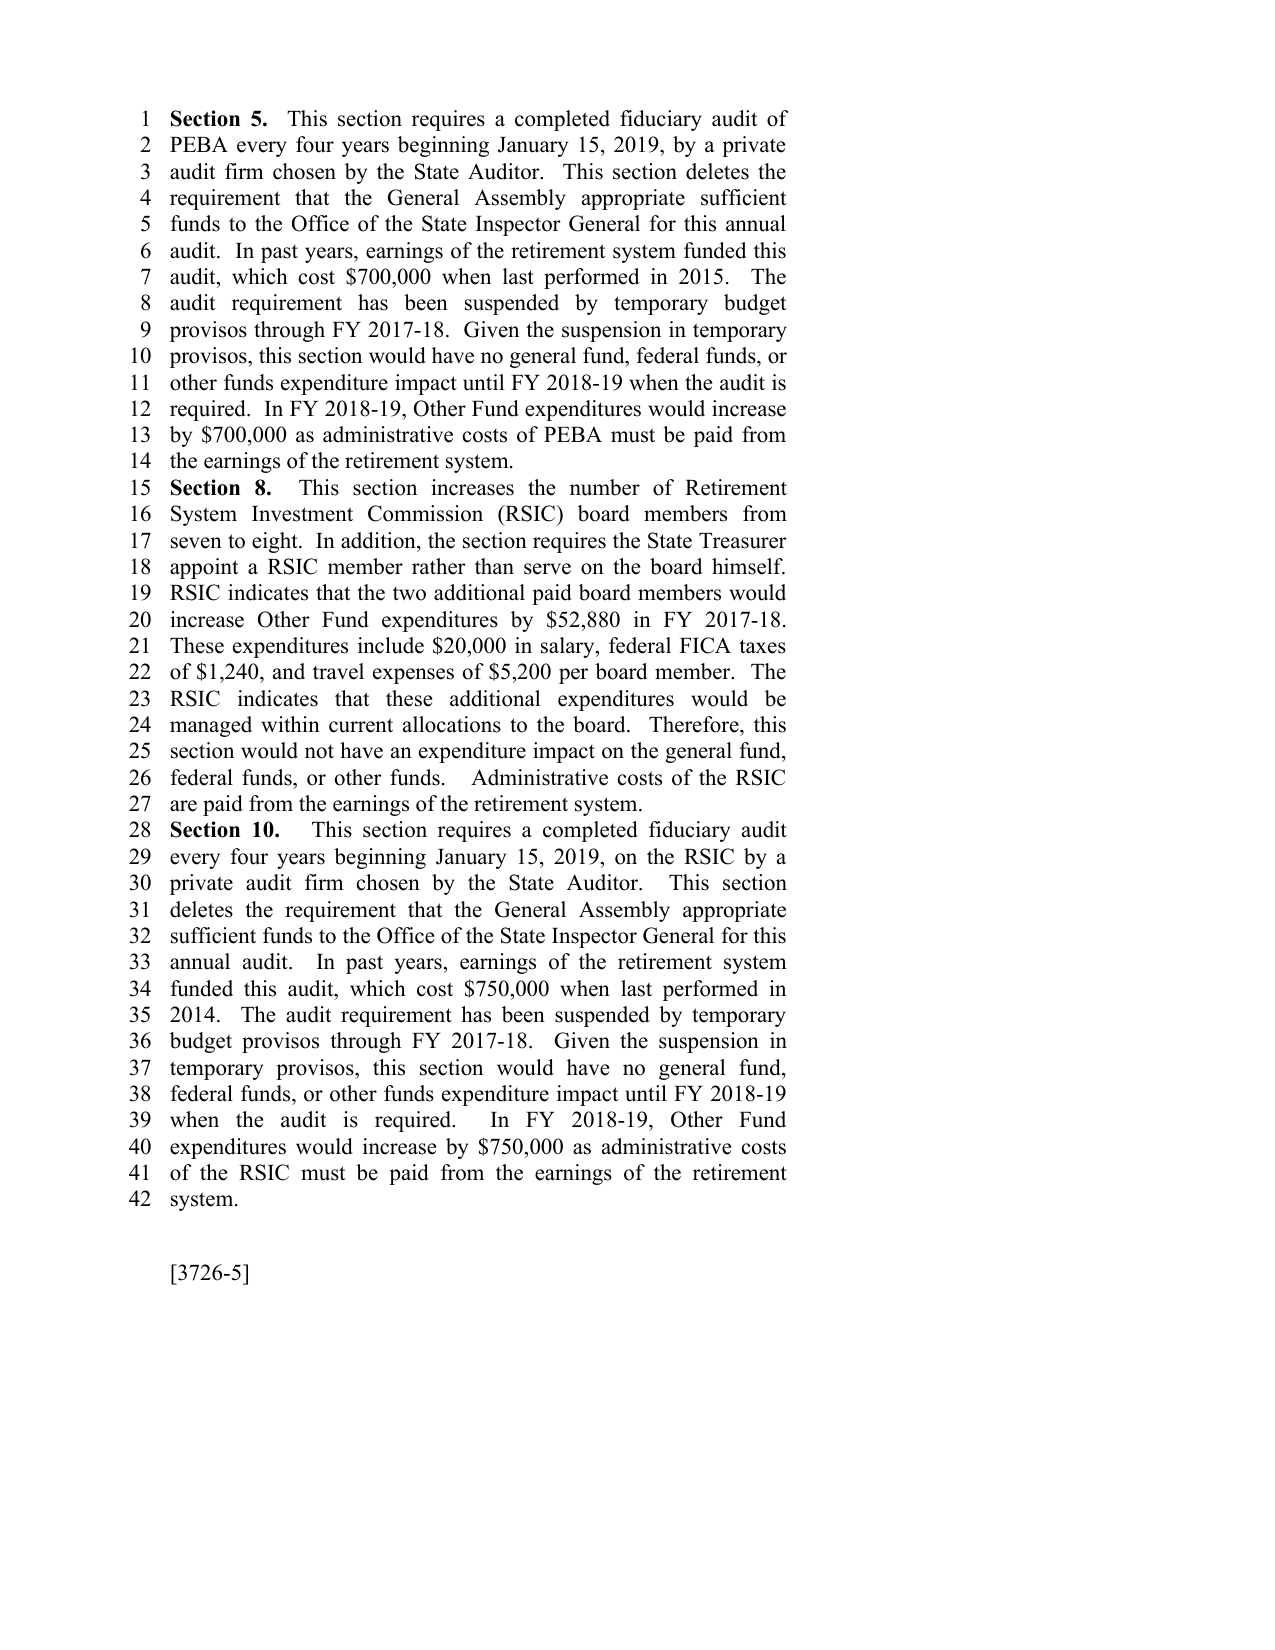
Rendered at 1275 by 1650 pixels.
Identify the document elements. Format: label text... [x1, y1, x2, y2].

text Section 5. This section requires a completed fiduciary audit of PEBA every four years beginning January 15, 2019, by a private audit firm chosen by the State Auditor. This section deletes the requirement that the General Assembly appropriate sufficient funds to the Office of the State Inspector General for this annual audit. In past years, earnings of the retirement system funded this audit, which cost $700,000 when last performed in 2015. The audit requirement has been suspended by temporary budget provisos through FY 2017-18. Given the suspension in temporary provisos, this section would have no general fund, federal funds, or other funds expenditure impact until FY 2018-19 when the audit is required. In FY 2018-19, Other Fund expenditures would increase by $700,000 as administrative costs of PEBA must be paid from the earnings of the retirement system. [169, 105, 787, 474]
text Section 10. This section requires a completed fiduciary audit every four years beginning January 15, 2019, on the RSIC by a private audit firm chosen by the State Auditor. This section deletes the requirement that the General Assembly appropriate sufficient funds to the Office of the State Inspector General for this annual audit. In past years, earnings of the retirement system funded this audit, which cost $750,000 when last performed in 2014. The audit requirement has been suspended by temporary budget provisos through FY 2017-18. Given the suspension in temporary provisos, this section would have no general fund, federal funds, or other funds expenditure impact until FY 2018-19 when the audit is required. In FY 2018-19, Other Fund expenditures would increase by $750,000 as administrative costs of the RSIC must be paid from the earnings of the retirement system. [169, 817, 787, 1212]
text Section 8. This section increases the number of Retirement System Investment Commission (RSIC) board members from seven to eight. In addition, the section requires the State Treasurer appoint a RSIC member rather than serve on the board himself. RSIC indicates that the two additional paid board members would increase Other Fund expenditures by $52,880 in FY 2017-18. These expenditures include $20,000 in salary, federal FICA taxes of $1,240, and travel expenses of $5,200 per board member. The RSIC indicates that these additional expenditures would be managed within current allocations to the board. Therefore, this section would not have an expenditure impact on the general fund, federal funds, or other funds. Administrative costs of the RSIC are paid from the earnings of the retirement system. [169, 474, 787, 817]
